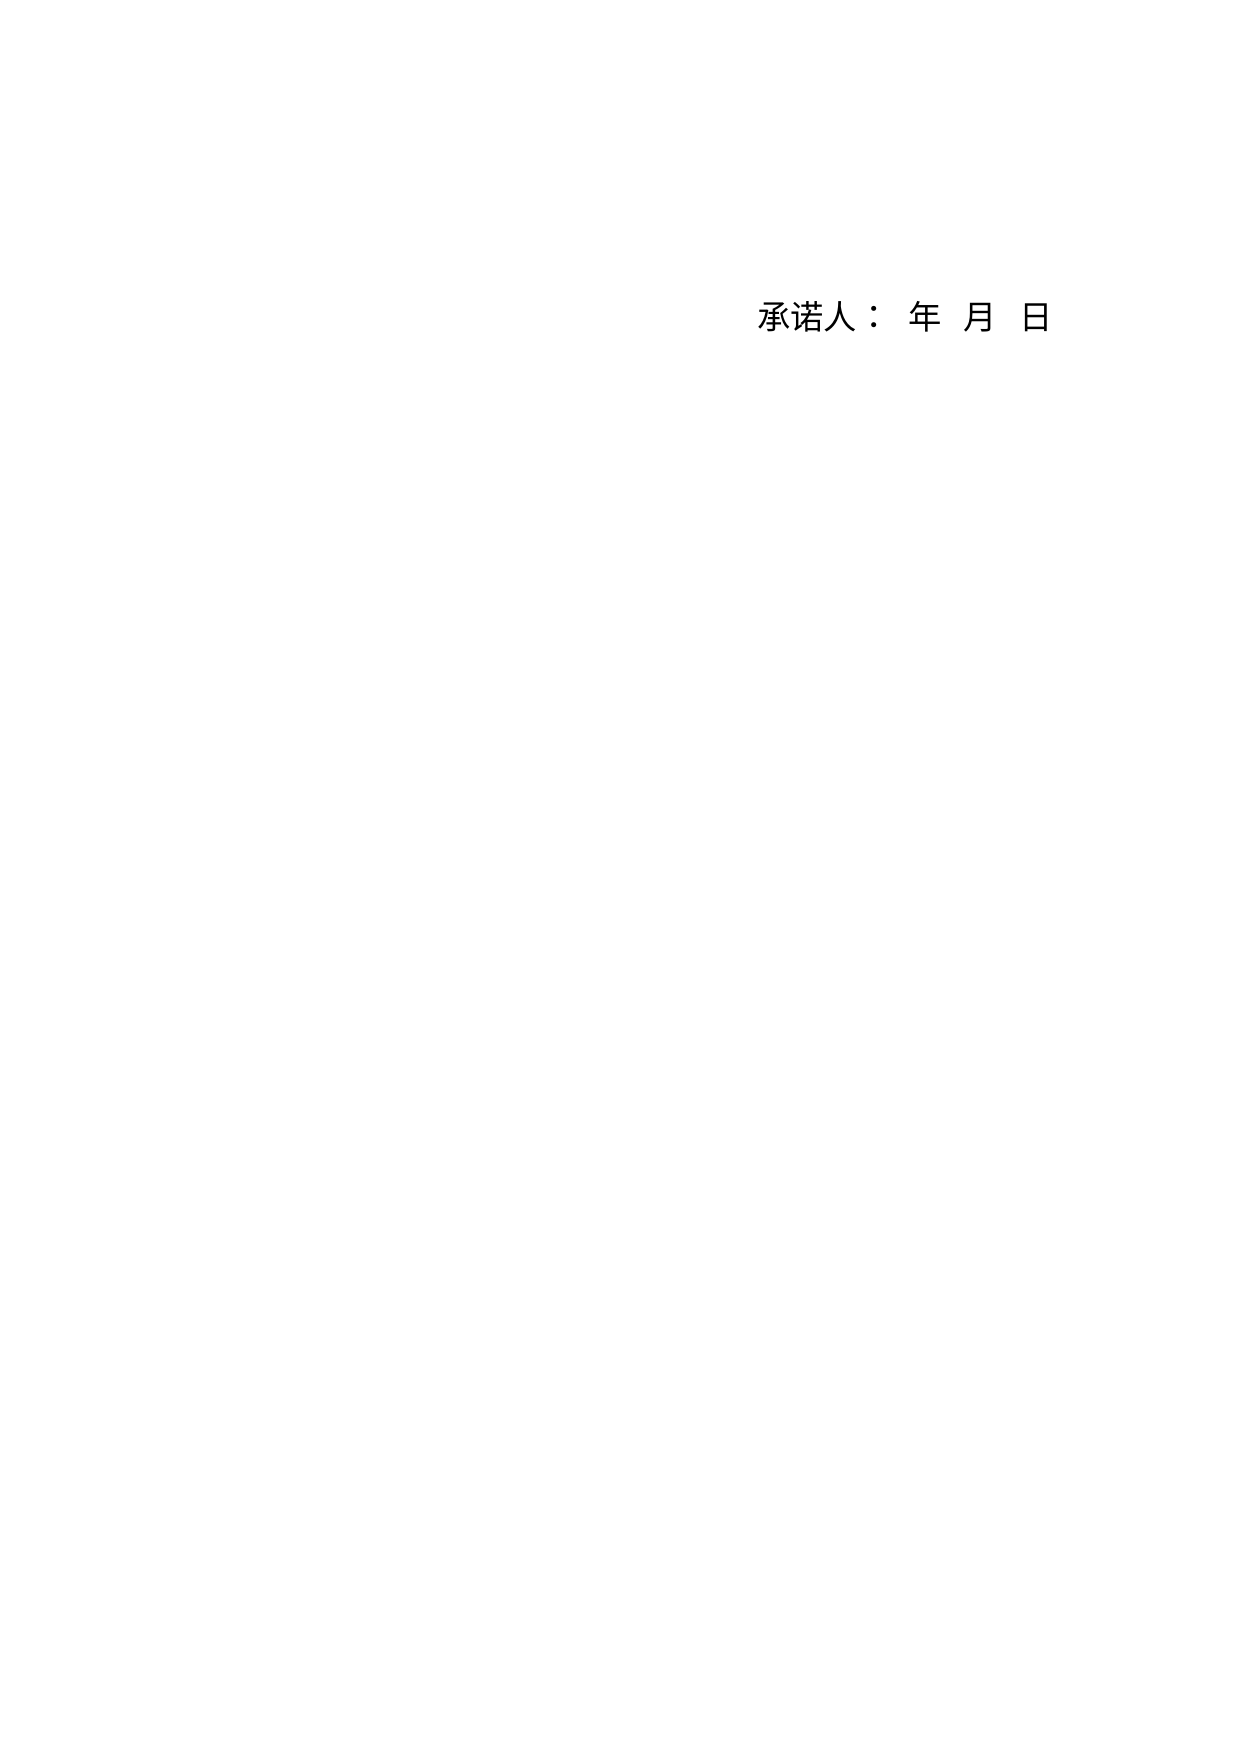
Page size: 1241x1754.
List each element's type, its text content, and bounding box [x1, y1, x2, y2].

text 年 月 日 [757, 281, 1052, 342]
